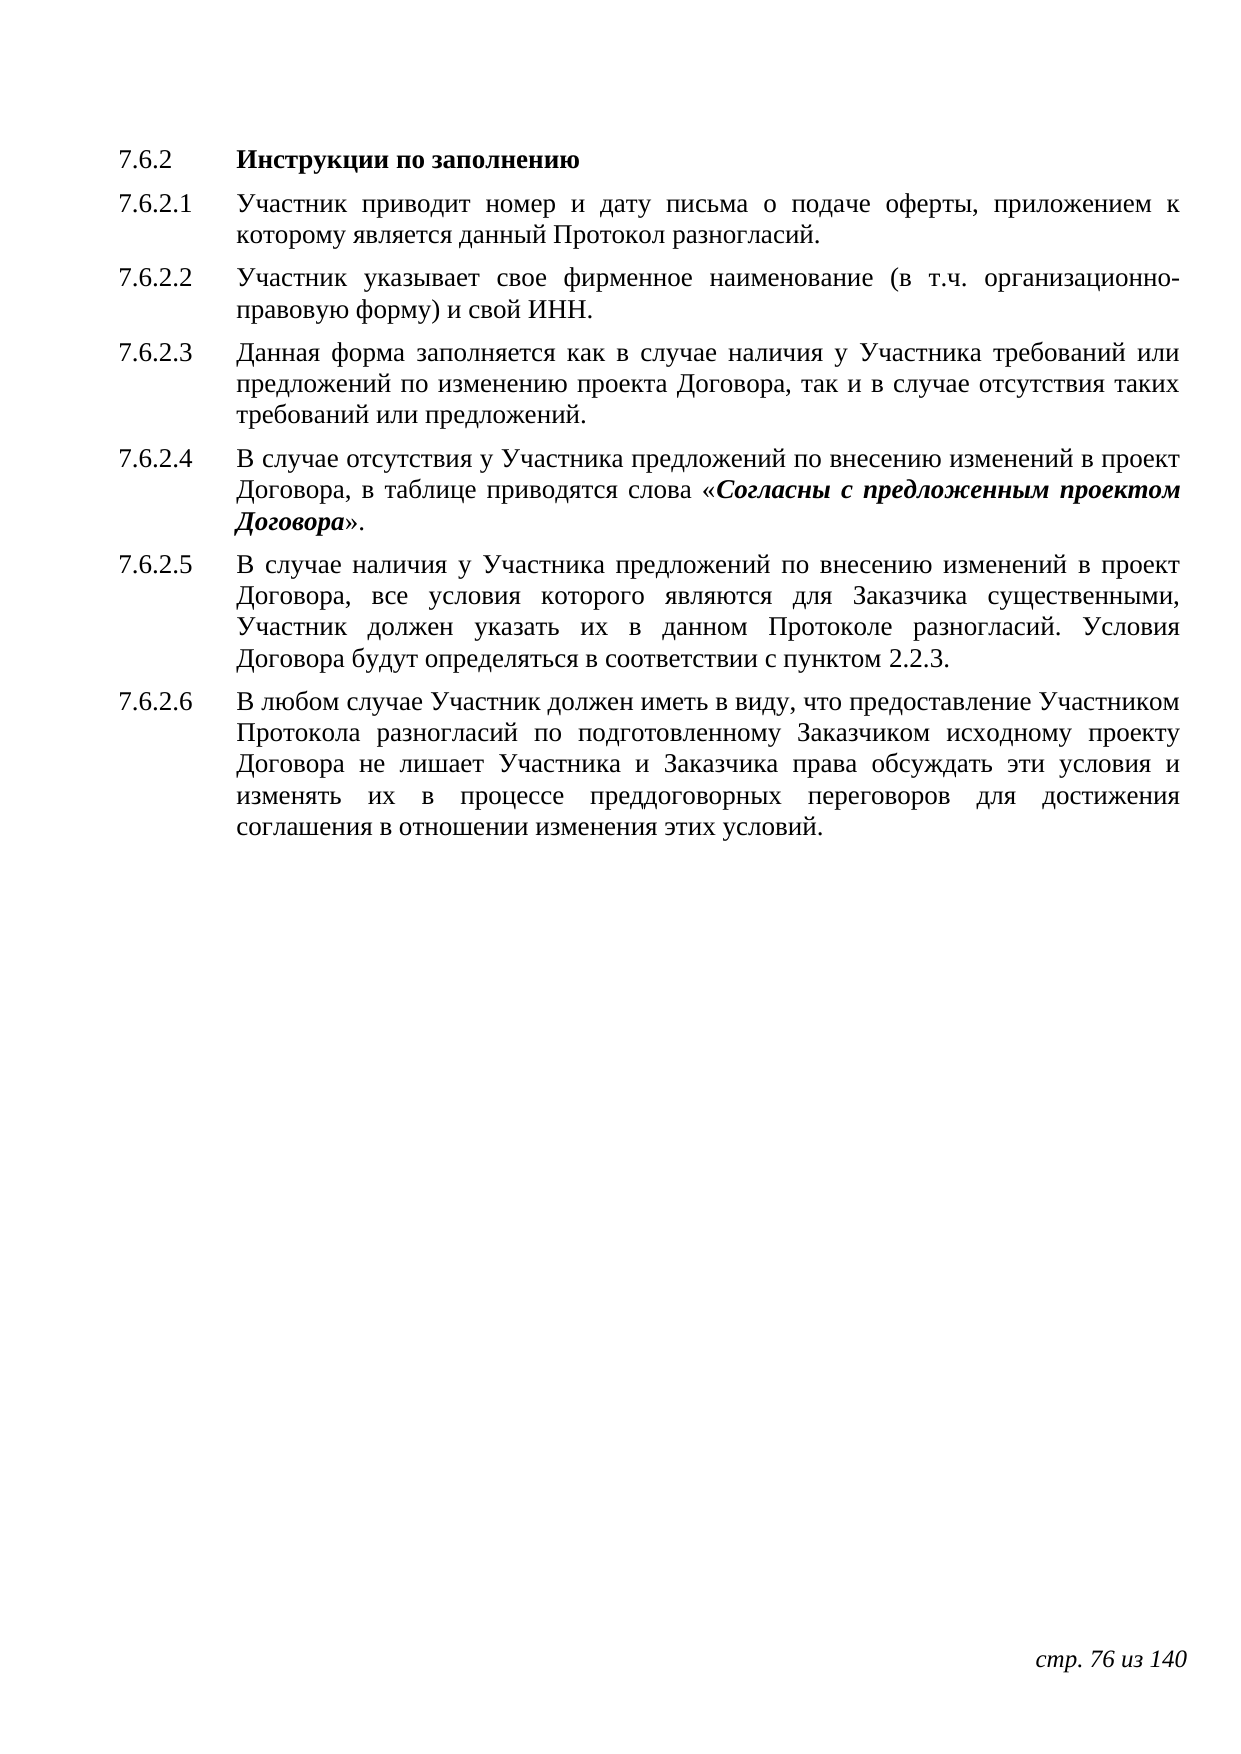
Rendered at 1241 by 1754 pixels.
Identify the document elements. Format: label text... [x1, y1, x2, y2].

text В любом случае Участник должен иметь в виду, что предоставление Участником Протокола разногласий по подготовленному Заказчиком исходному проекту Договора не лишает Участника и Заказчика права обсуждать эти условия и изменять их в процессе преддоговорных переговоров для достижения соглашения в отношении изменения этих условий. [118, 685, 1181, 841]
text Участник указывает свое фирменное наименование (в т.ч. организационно-правовую форму) и свой ИНН. [118, 262, 1181, 324]
text Данная форма заполняется как в случае наличия у Участника требований или предложений по изменению проекта Договора, так и в случае отсутствия таких требований или предложений. [118, 336, 1181, 430]
text В случае наличия у Участника предложений по внесению изменений в проект Договора, все условия которого являются для Заказчика существенными, Участник должен указать их в данном Протоколе разногласий. Условия Договора будут определяться в соответствии с пунктом 2.2.3. [118, 548, 1181, 673]
text Инструкции по заполнению [118, 143, 1181, 174]
text Участник приводит номер и дату письма о подаче оферты, приложением к которому является данный Протокол разногласий. [118, 187, 1181, 249]
text В случае отсутствия у Участника предложений по внесению изменений в проект Договора, в таблице приводятся слова «Согласны с предложенным проектом Договора». [118, 442, 1181, 536]
